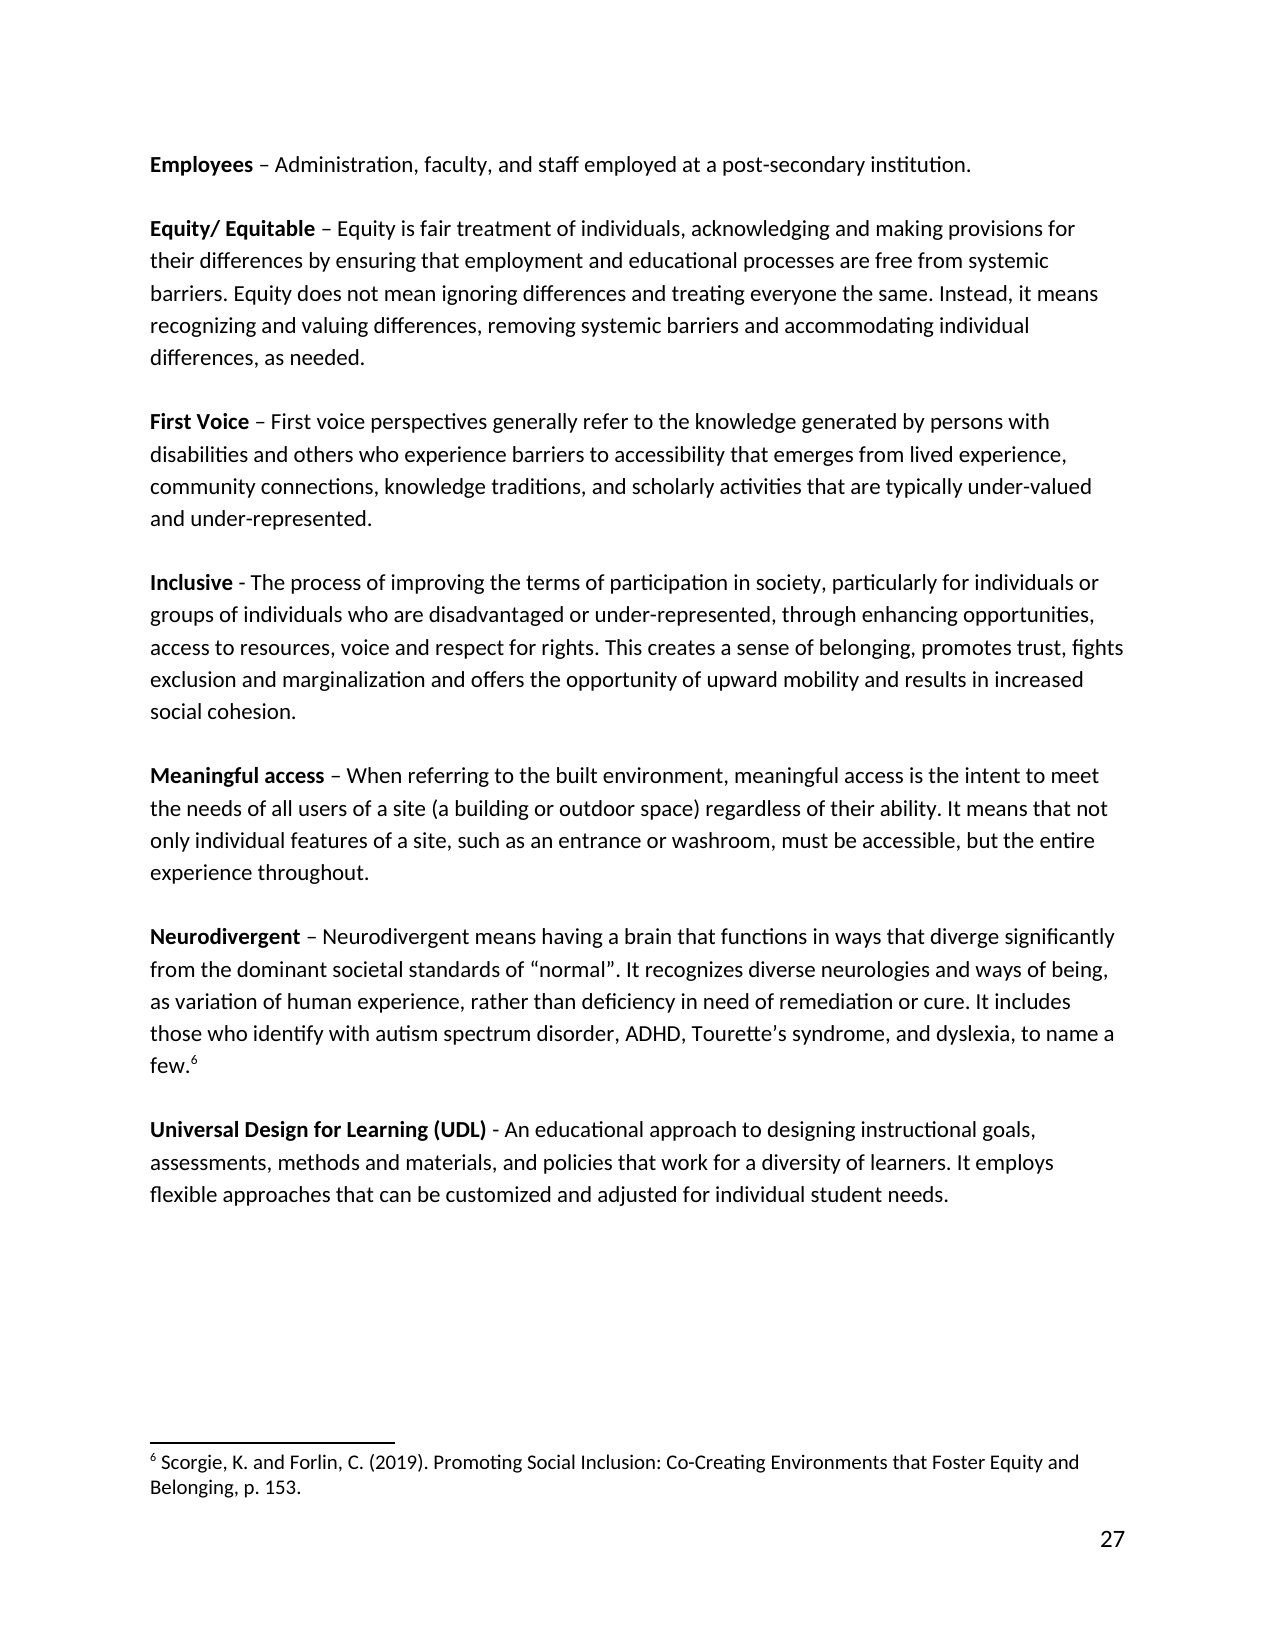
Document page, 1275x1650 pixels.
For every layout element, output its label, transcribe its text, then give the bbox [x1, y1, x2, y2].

text First Voice – First voice perspectives generally refer to the knowledge generated by persons with disabilities and others who experience barriers to accessibility that emerges from lived experience, community connections, knowledge traditions, and scholarly activities that are typically under-valued and under-represented. [150, 407, 1125, 532]
text Neurodivergent – Neurodivergent means having a brain that functions in ways that diverge significantly from the dominant societal standards of “normal”. It recognizes diverse neurologies and ways of being, as variation of human experience, rather than deficiency in need of remediation or cure. It includes those who identify with autism spectrum disorder, ADHD, Tourette’s syndrome, and dyslexia, to name a few. [150, 922, 1125, 1079]
text Inclusive - The process of improving the terms of participation in society, particularly for individuals or groups of individuals who are disadvantaged or under-represented, through enhancing opportunities, access to resources, voice and respect for rights. This creates a sense of belonging, promotes trust, fights exclusion and marginalization and offers the opportunity of upward mobility and results in increased social cohesion. [150, 568, 1125, 725]
text Employees – Administration, faculty, and staff employed at a post-secondary institution. [150, 150, 1125, 178]
text Meaningful access – When referring to the built environment, meaningful access is the intent to meet the needs of all users of a site (a building or outdoor space) regardless of their ability. It means that not only individual features of a site, such as an entrance or washroom, must be accessible, but the entire experience throughout. [150, 762, 1125, 886]
text Equity/ Equitable – Equity is fair treatment of individuals, acknowledging and making provisions for their differences by ensuring that employment and educational processes are free from systemic barriers. Equity does not mean ignoring differences and treating everyone the same. Instead, it means recognizing and valuing differences, removing systemic barriers and accommodating individual differences, as needed. [150, 214, 1125, 371]
text Universal Design for Learning (UDL) - An educational approach to designing instructional goals, assessments, methods and materials, and policies that work for a diversity of learners. It employs flexible approaches that can be customized and adjusted for individual student needs. [150, 1116, 1125, 1208]
